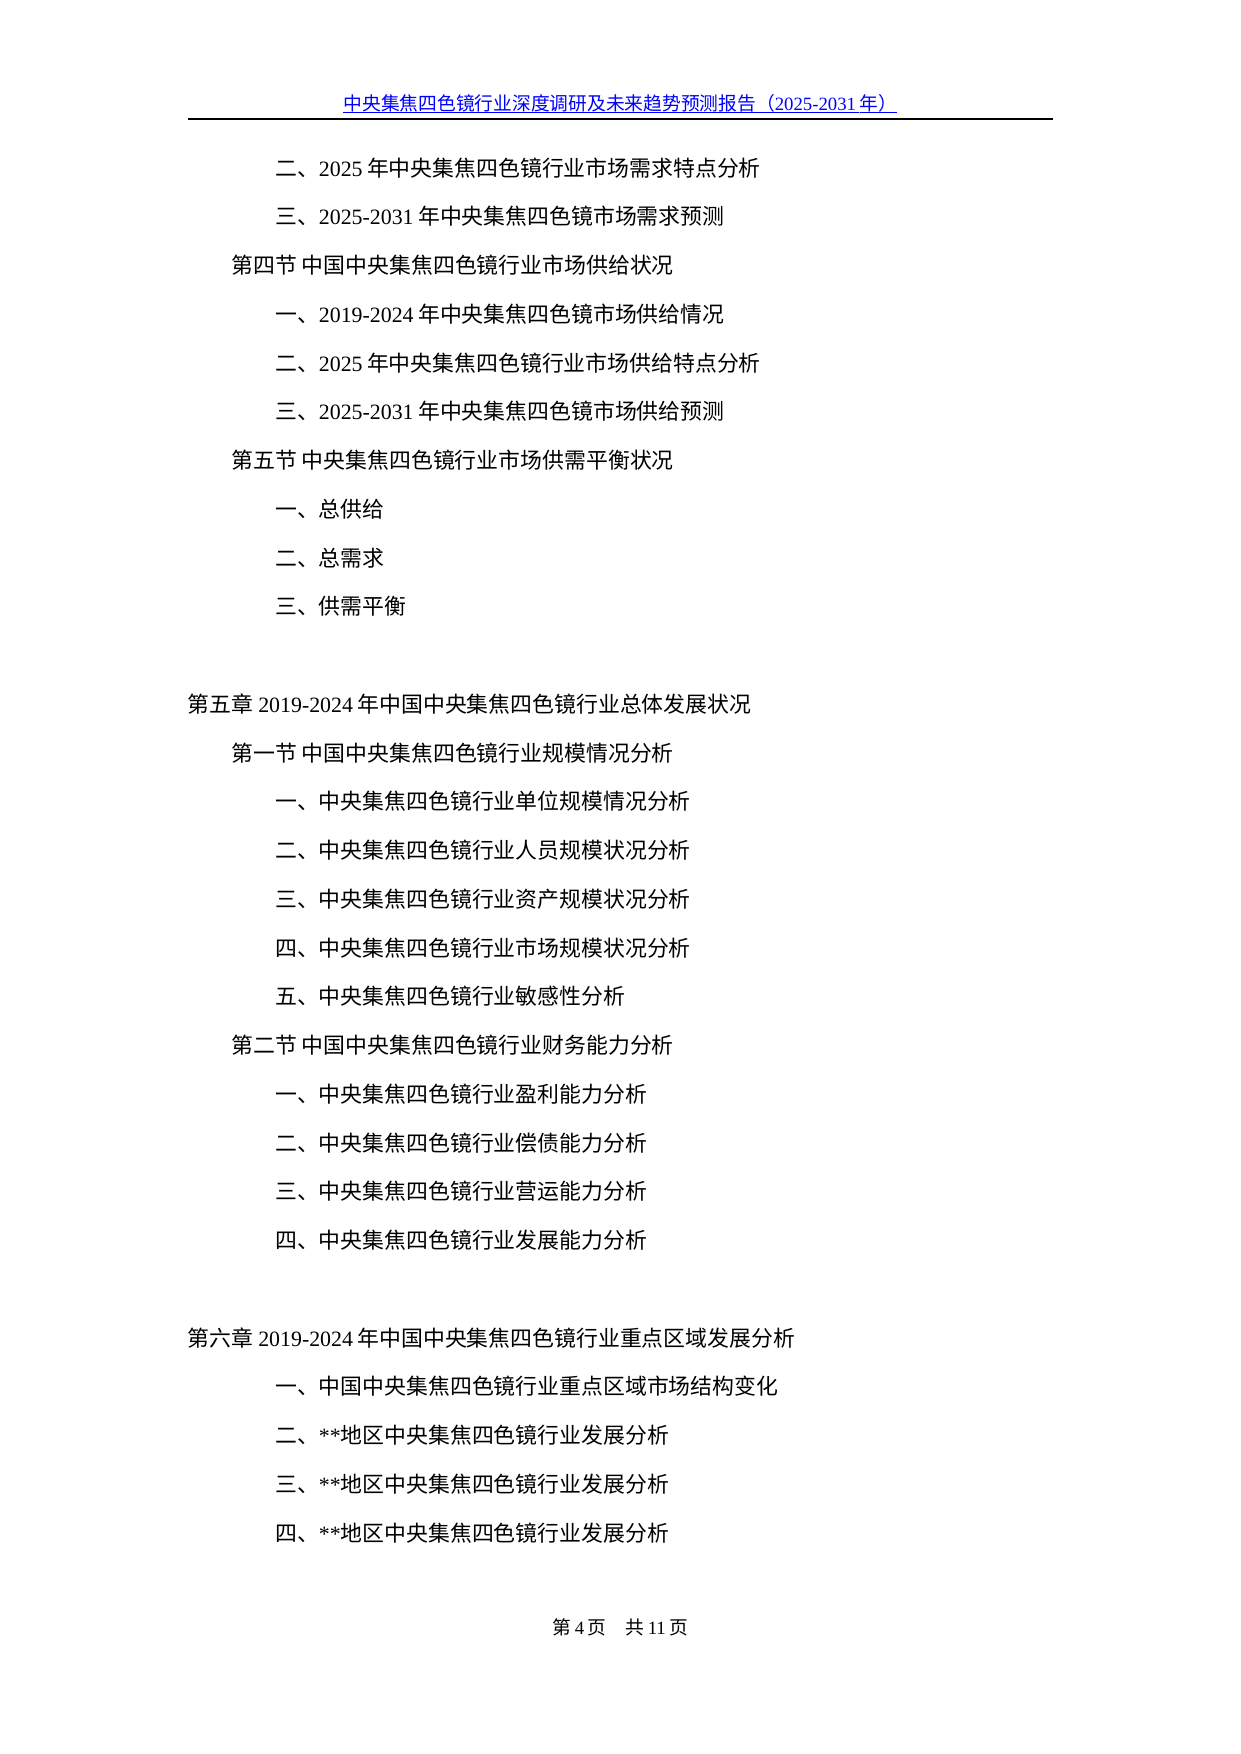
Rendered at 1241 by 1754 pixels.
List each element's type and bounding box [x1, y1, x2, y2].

text [187, 150, 1053, 1548]
